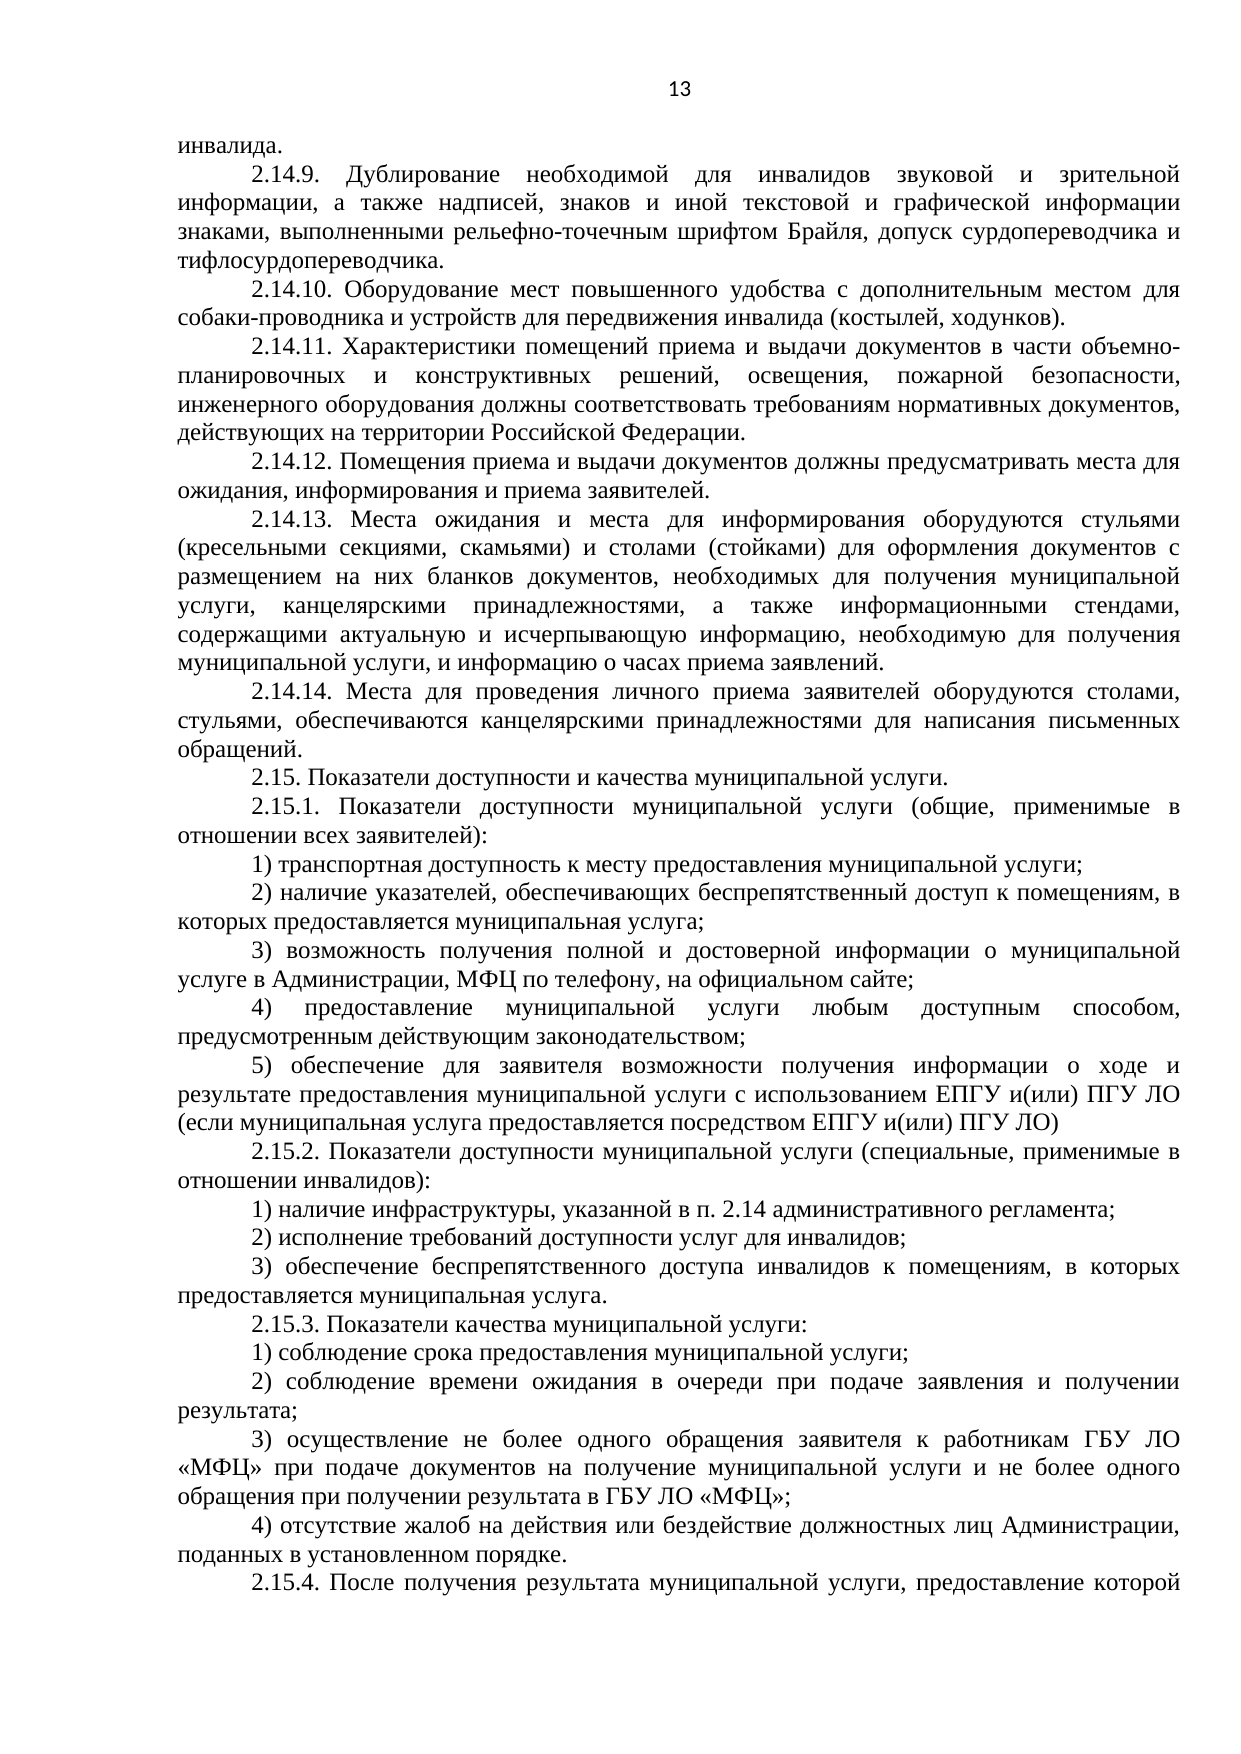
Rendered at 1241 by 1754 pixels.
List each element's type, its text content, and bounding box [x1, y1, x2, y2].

text 2.14.12. Помещения приема и выдачи документов должны предусматривать места для ожидания, информирования и приема заявителей. [177, 446, 1181, 504]
text 2.14.14. Места для проведения личного приема заявителей оборудуются столами, стульями, обеспечиваются канцелярскими принадлежностями для написания письменных обращений. [177, 676, 1181, 762]
text 2.14.11. Характеристики помещений приема и выдачи документов в части объемно-планировочных и конструктивных решений, освещения, пожарной безопасности, инженерного оборудования должны соответствовать требованиям нормативных документов, действующих на территории Российской Федерации. [177, 331, 1181, 446]
text 3) возможность получения полной и достоверной информации о муниципальной услуге в Администрации, МФЦ по телефону, на официальном сайте; [177, 935, 1181, 992]
text 1) транспортная доступность к месту предоставления муниципальной услуги; [177, 849, 1181, 877]
text 2.15.1. Показатели доступности муниципальной услуги (общие, применимые в отношении всех заявителей): [177, 791, 1181, 849]
text 2) наличие указателей, обеспечивающих беспрепятственный доступ к помещениям, в которых предоставляется муниципальная услуга; [177, 877, 1181, 935]
text 2.15. Показатели доступности и качества муниципальной услуги. [177, 762, 1181, 791]
text 5) обеспечение для заявителя возможности получения информации о ходе и результате предоставления муниципальной услуги с использованием ЕПГУ и(или) ПГУ ЛО (если муниципальная услуга предоставляется посредством ЕПГУ и(или) ПГУ ЛО) [177, 1050, 1181, 1136]
text 2.14.9. Дублирование необходимой для инвалидов звуковой и зрительной информации, а также надписей, знаков и иной текстовой и графической информации знаками, выполненными рельефно-точечным шрифтом Брайля, допуск сурдопереводчика и тифлосурдопереводчика. [177, 159, 1181, 274]
text 2.15.3. Показатели качества муниципальной услуги: [177, 1309, 1181, 1337]
text 4) отсутствие жалоб на действия или бездействие должностных лиц Администрации, поданных в установленном порядке. [177, 1510, 1181, 1567]
text 2.15.2. Показатели доступности муниципальной услуги (специальные, применимые в отношении инвалидов): [177, 1136, 1181, 1194]
text 2.14.10. Оборудование мест повышенного удобства с дополнительным местом для собаки-проводника и устройств для передвижения инвалида (костылей, ходунков). [177, 274, 1181, 331]
text 2) исполнение требований доступности услуг для инвалидов; [177, 1222, 1181, 1251]
text 3) осуществление не более одного обращения заявителя к работникам ГБУ ЛО «МФЦ» при подаче документов на получение муниципальной услуги и не более одного обращения при получении результата в ГБУ ЛО «МФЦ»; [177, 1424, 1181, 1510]
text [177, 1567, 1181, 1596]
text 3) обеспечение беспрепятственного доступа инвалидов к помещениям, в которых предоставляется муниципальная услуга. [177, 1251, 1181, 1309]
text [177, 130, 1181, 159]
text 4) предоставление муниципальной услуги любым доступным способом, предусмотренным действующим законодательством; [177, 992, 1181, 1050]
text 1) соблюдение срока предоставления муниципальной услуги; [177, 1337, 1181, 1366]
text 2) соблюдение времени ожидания в очереди при подаче заявления и получении результата; [177, 1366, 1181, 1424]
text 2.14.13. Места ожидания и места для информирования оборудуются стульями (кресельными секциями, скамьями) и столами (стойками) для оформления документов с размещением на них бланков документов, необходимых для получения муниципальной услуги, канцелярскими принадлежностями, а также информационными стендами, содержащими актуальную и исчерпывающую информацию, необходимую для получения муниципальной услуги, и информацию о часах приема заявлений. [177, 504, 1181, 676]
text 1) наличие инфраструктуры, указанной в п. 2.14 административного регламента; [177, 1194, 1181, 1222]
